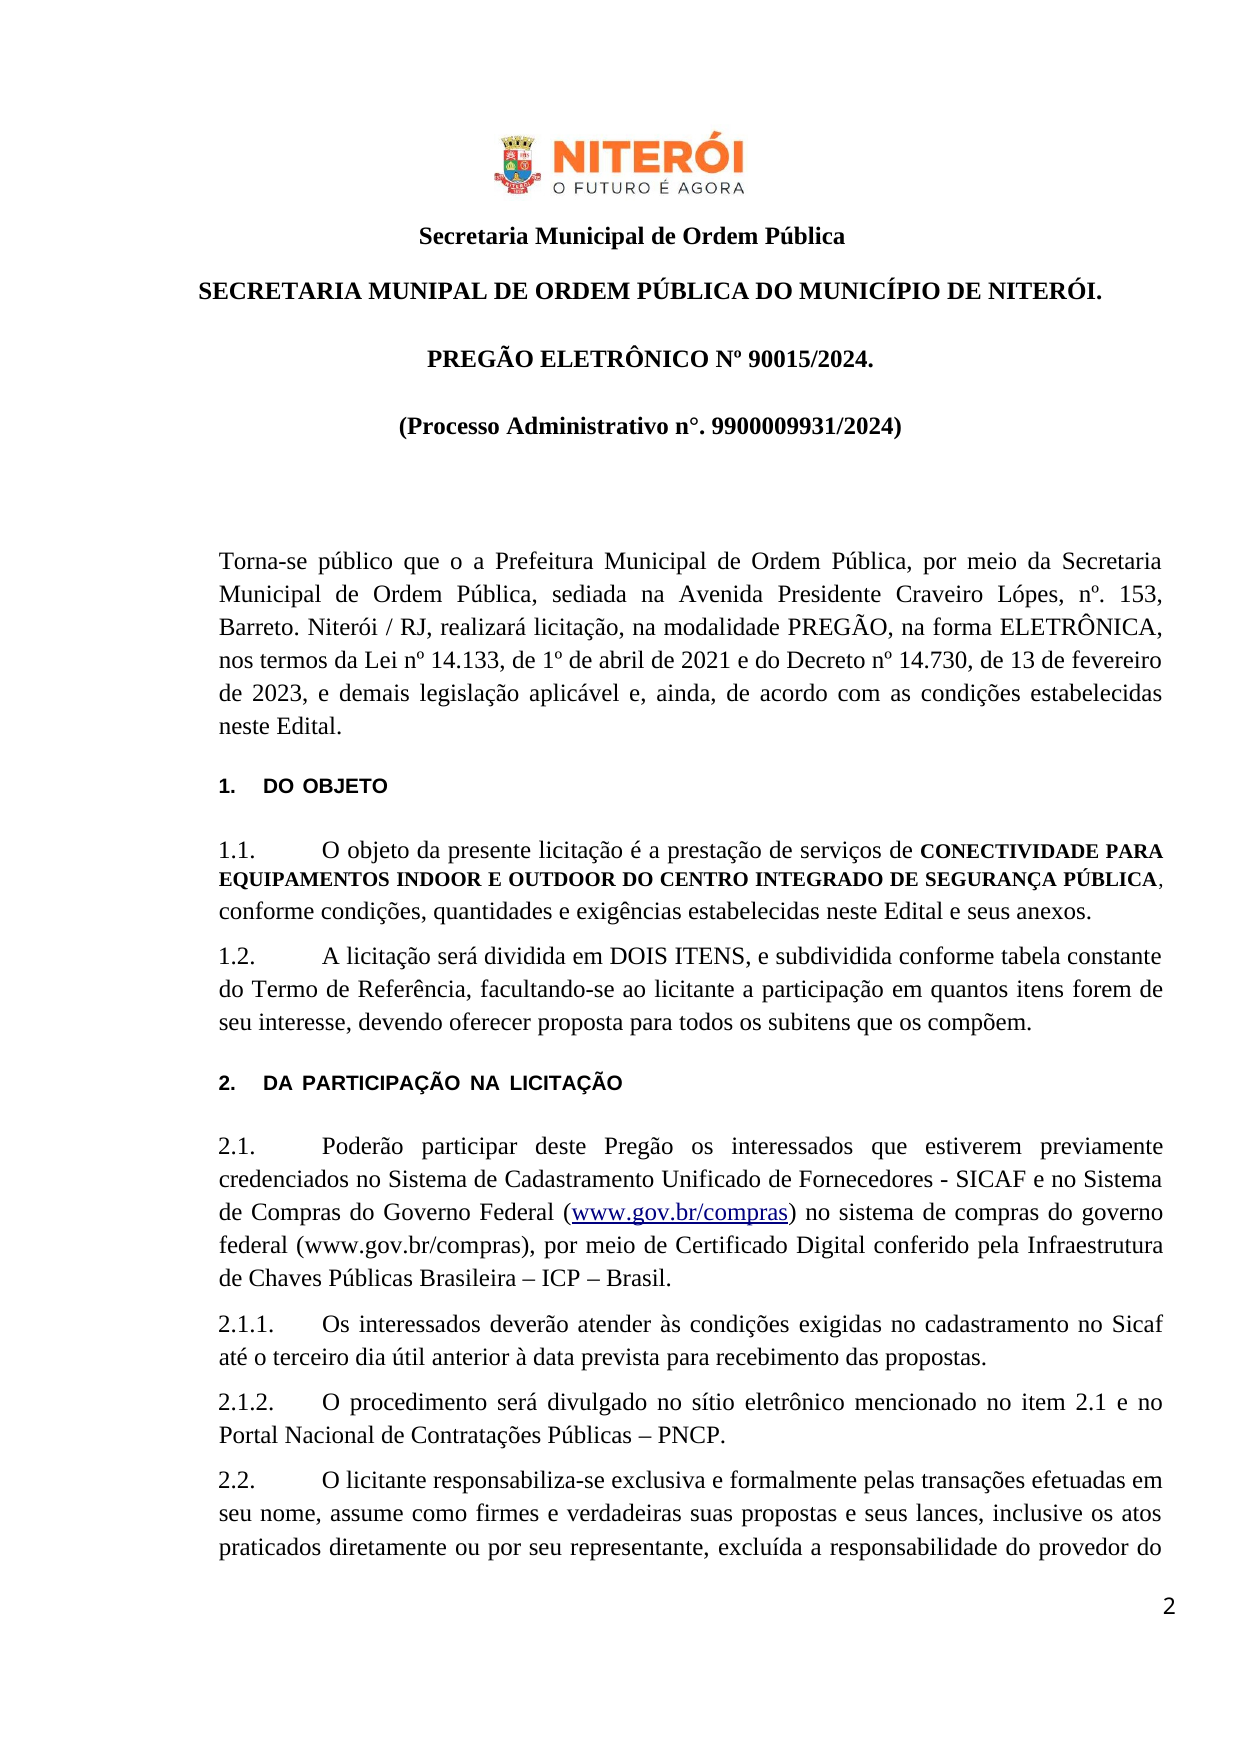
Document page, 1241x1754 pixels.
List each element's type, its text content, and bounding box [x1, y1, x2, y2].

subtitle SECRETARIA MUNIPAL DE ORDEM PÚBLICA DO MUNICÍPIO DE NITERÓI. PREGÃO ELETRÔNICO Nº 90015/2024. [198, 276, 1103, 372]
list Poderão participar deste Pregão os interessados que estiverem previamente credenciados no Sistema de Cadastramento Unificado de Fornecedores - SICAF e no Sistema de Compras do Governo Federal (www.gov.br/compras) no sistema de compras do governo federal (www.gov.br/compras), por meio de Certificado Digital conferido pela Infraestrutura de Chaves Públicas Brasileira – ICP – Brasil. [218, 1131, 1164, 1292]
list O objeto da presente licitação é a prestação de serviços de CONECTIVIDADE PARA EQUIPAMENTOS INDOOR E OUTDOOR DO CENTRO INTEGRADO DE SEGURANÇA PÚBLICA, conforme condições, quantidades e exigências estabelecidas neste Edital e seus anexos. [218, 835, 1163, 924]
text (Processo Administrativo n°. 9900009931/2024) [149, 411, 1151, 440]
text Torna-se público que o a Prefeitura Municipal de Ordem Pública, por meio da Secretaria Municipal de Ordem Pública, sediada na Avenida Presidente Craveiro Lópes, nº. 153, Barreto. Niterói / RJ, realizará licitação, na modalidade PREGÃO, na forma ELETRÔNICA, nos termos da Lei nº 14.133, de 1º de abril de 2021 e do Decreto nº 14.730, de 13 de fevereiro de 2023, e demais legislação aplicável e, ainda, de acordo com as condições estabelecidas neste Edital. [218, 546, 1163, 740]
list A licitação será dividida em DOIS ITENS, e subdividida conforme tabela constante do Termo de Referência, facultando-se ao licitante a participação em quantos itens forem de seu interesse, devendo oferecer proposta para todos os subitens que os compõem. [218, 941, 1163, 1036]
picture [493, 124, 749, 201]
list O procedimento será divulgado no sítio eletrônico mencionado no item 2.1 e no Portal Nacional de Contratações Públicas – PNCP. [218, 1387, 1164, 1449]
list DO OBJETO [218, 774, 1176, 798]
list O licitante responsabiliza-se exclusiva e formalmente pelas transações efetuadas em seu nome, assume como firmes e verdadeiras suas propostas e seus lances, inclusive os atos praticados diretamente ou por seu representante, excluída a responsabilidade do provedor do [218, 1466, 1163, 1560]
list Os interessados deverão atender às condições exigidas no cadastramento no Sicaf até o terceiro dia útil anterior à data prevista para recebimento das propostas. [218, 1309, 1163, 1371]
list DA PARTICIPAÇÃO NA LICITAÇÃO [218, 1070, 1176, 1094]
